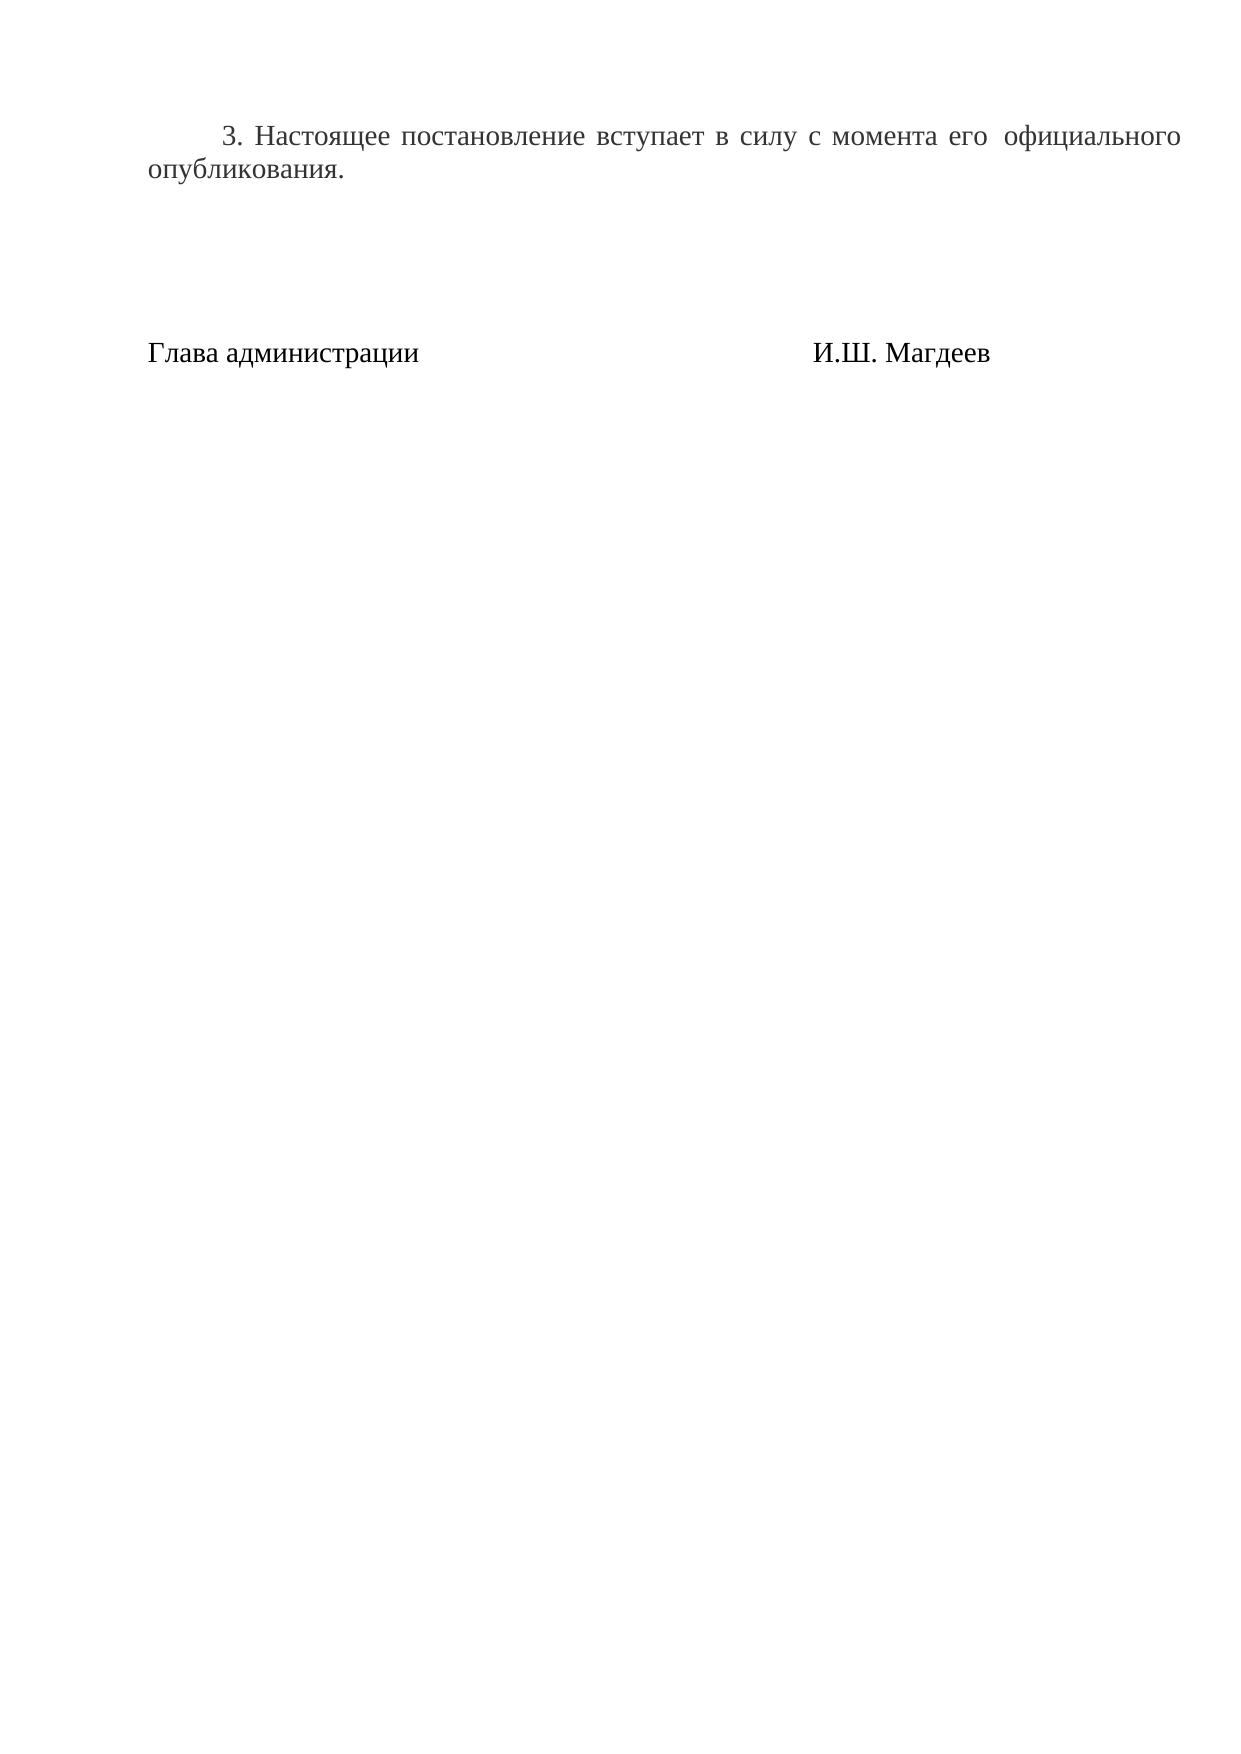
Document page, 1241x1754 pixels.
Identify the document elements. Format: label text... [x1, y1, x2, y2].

text 3. Настоящее постановление вступает в силу с момента его официального опубликования. [148, 118, 1181, 185]
text Глава администрации И.Ш. Магдеев [148, 335, 1181, 369]
